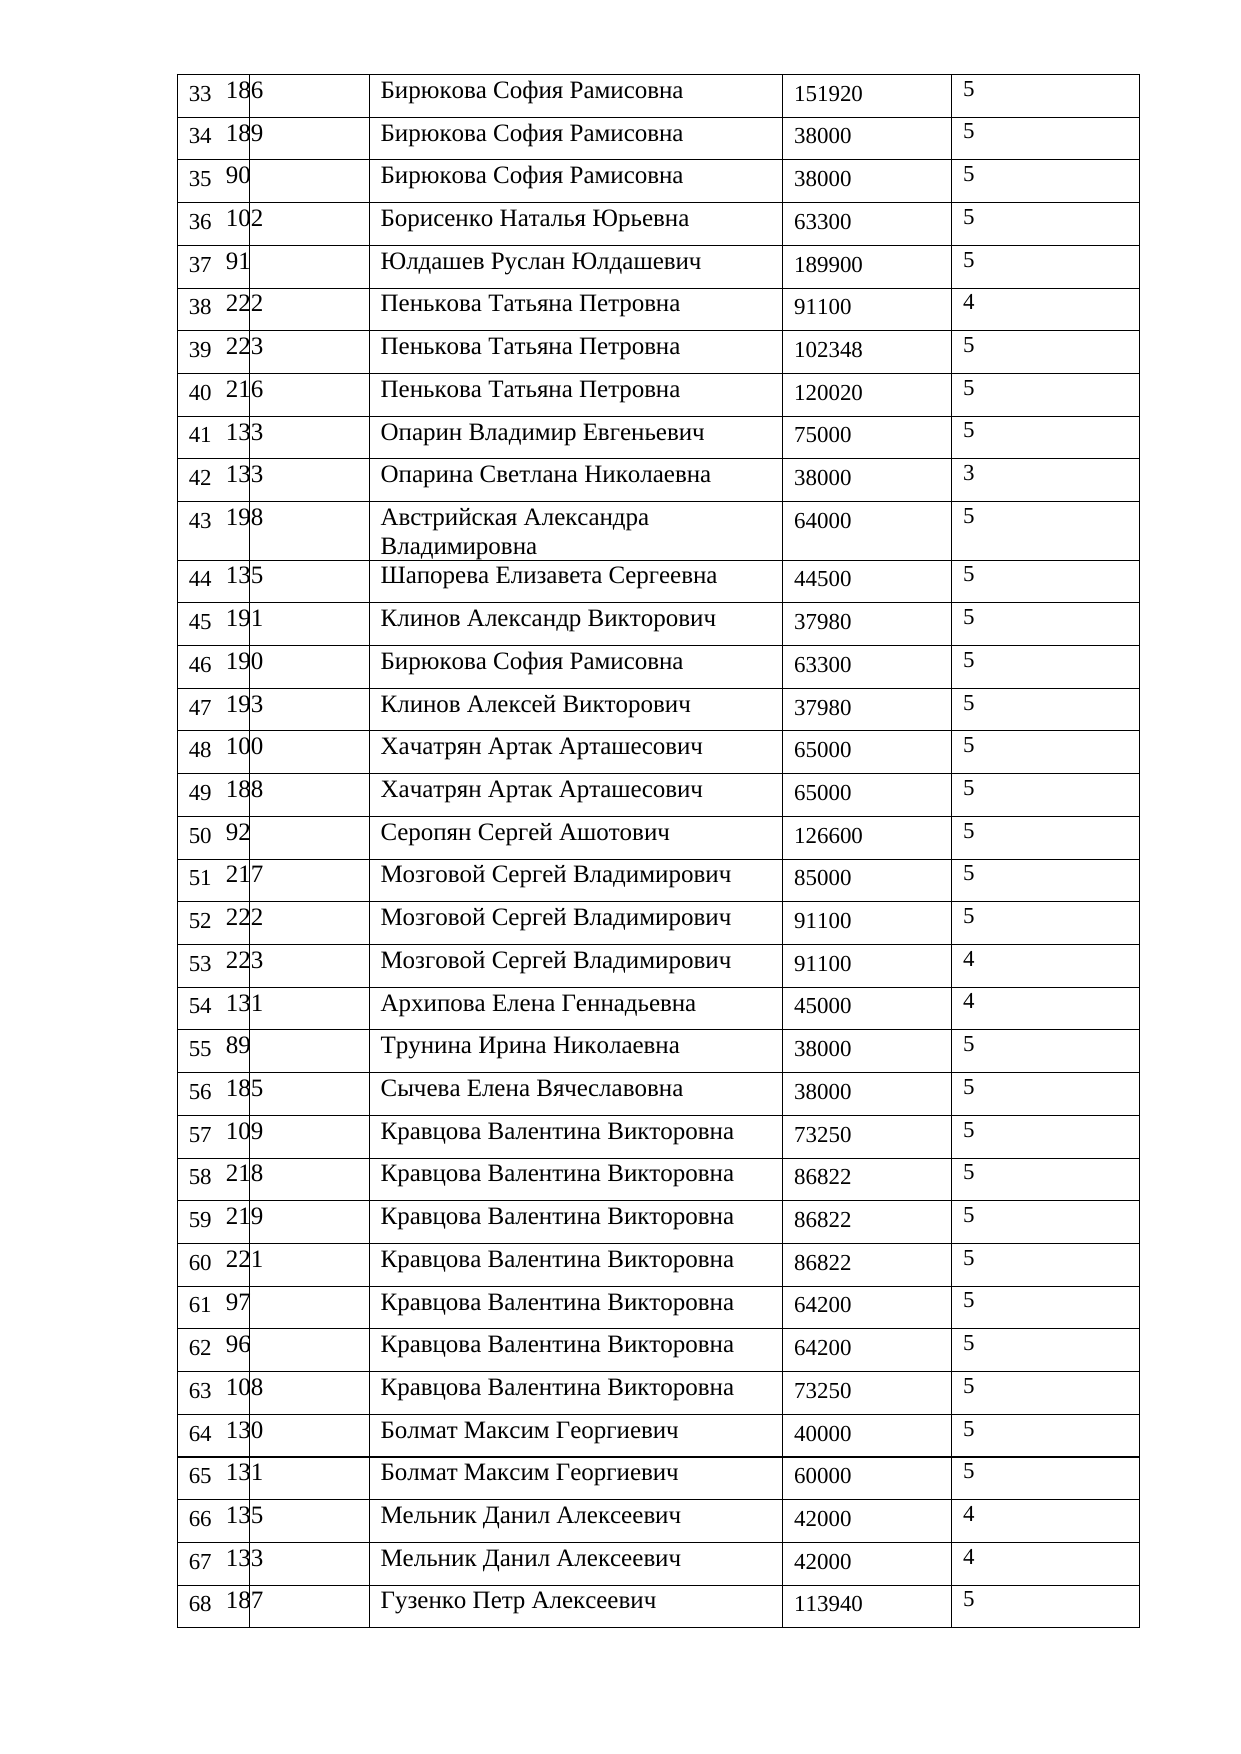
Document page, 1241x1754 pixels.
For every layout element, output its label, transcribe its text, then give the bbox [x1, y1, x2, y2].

table_cell 5 [952, 331, 1139, 373]
table_cell Мозговой Сергей Владимирович [370, 945, 782, 987]
table_cell 37980 [783, 603, 951, 645]
table_cell 52 [178, 902, 249, 944]
table_cell 61 [178, 1287, 249, 1328]
table_cell 86822 [783, 1201, 951, 1243]
table_cell 38000 [783, 1073, 951, 1115]
table_cell 198 [250, 502, 369, 559]
table_cell 54 [178, 988, 249, 1029]
table_cell 135 [250, 561, 369, 602]
table_cell Опарин Владимир Евгеньевич [370, 417, 782, 458]
table_cell 40000 [783, 1415, 951, 1456]
table_cell 5 [952, 203, 1139, 245]
table_cell 62 [178, 1329, 249, 1371]
table_cell Клинов Александр Викторович [370, 603, 782, 645]
table_cell 38000 [783, 160, 951, 202]
table_cell 65000 [783, 731, 951, 773]
table_cell 126600 [783, 817, 951, 858]
table_cell 187 [250, 1586, 369, 1627]
table_cell 218 [250, 1159, 369, 1200]
table_cell 97 [250, 1287, 369, 1328]
table_cell 64200 [783, 1287, 951, 1328]
table_cell 86822 [783, 1159, 951, 1200]
table_cell 65 [178, 1458, 249, 1499]
table_cell 48 [178, 731, 249, 773]
table_cell 58 [178, 1159, 249, 1200]
table_cell 90 [250, 160, 369, 202]
table_cell 45000 [783, 988, 951, 1029]
table_cell 185 [250, 1073, 369, 1115]
table_cell 46 [178, 646, 249, 688]
table_cell Серопян Сергей Ашотович [370, 817, 782, 858]
table_cell 5 [952, 502, 1139, 559]
table_cell 38000 [783, 459, 951, 501]
table_cell 191 [250, 603, 369, 645]
table_cell Опарина Светлана Николаевна [370, 459, 782, 501]
table_cell Клинов Алексей Викторович [370, 689, 782, 730]
table_cell 89 [250, 1030, 369, 1072]
table_cell 37980 [783, 689, 951, 730]
table_cell Кравцова Валентина Викторовна [370, 1287, 782, 1328]
table_cell Борисенко Наталья Юрьевна [370, 203, 782, 245]
table_cell Кравцова Валентина Викторовна [370, 1201, 782, 1243]
table_cell 68 [178, 1586, 249, 1627]
table_cell 4 [952, 289, 1139, 330]
table_cell 189 [250, 118, 369, 159]
table_cell 222 [250, 289, 369, 330]
table_cell 5 [952, 246, 1139, 287]
table_cell 96 [250, 1329, 369, 1371]
table_cell Бирюкова София Рамисовна [370, 118, 782, 159]
table_cell Шапорева Елизавета Сергеевна [370, 561, 782, 602]
table_cell 5 [952, 1329, 1139, 1371]
table_cell Кравцова Валентина Викторовна [370, 1372, 782, 1414]
table_cell 188 [250, 774, 369, 816]
table_cell 44 [178, 561, 249, 602]
table_cell Кравцова Валентина Викторовна [370, 1244, 782, 1286]
table_cell 131 [250, 988, 369, 1029]
table_cell 131 [250, 1458, 369, 1499]
table_cell 66 [178, 1500, 249, 1542]
table_cell 219 [250, 1201, 369, 1243]
table_cell Мозговой Сергей Владимирович [370, 902, 782, 944]
table_cell 5 [952, 1244, 1139, 1286]
table_cell Гузенко Петр Алексеевич [370, 1586, 782, 1627]
table_cell 45 [178, 603, 249, 645]
table_cell 42000 [783, 1543, 951, 1584]
table_cell 38000 [783, 1030, 951, 1072]
table_cell Австрийская Александра Владимировна [370, 502, 782, 559]
table_cell 40 [178, 374, 249, 416]
table_cell 4 [952, 1500, 1139, 1542]
table_cell 37 [178, 246, 249, 287]
table_cell 41 [178, 417, 249, 458]
table_cell 135 [250, 1500, 369, 1542]
table_cell Бирюкова София Рамисовна [370, 160, 782, 202]
table_cell 186 [250, 75, 369, 117]
table_cell Болмат Максим Георгиевич [370, 1458, 782, 1499]
table_cell 57 [178, 1116, 249, 1157]
table_cell 44500 [783, 561, 951, 602]
table_cell Кравцова Валентина Викторовна [370, 1329, 782, 1371]
table_cell 222 [250, 902, 369, 944]
table_cell 5 [952, 1073, 1139, 1115]
table_cell 109 [250, 1116, 369, 1157]
table_cell 5 [952, 731, 1139, 773]
table_cell Хачатрян Артак Арташесович [370, 731, 782, 773]
table_cell 5 [952, 1372, 1139, 1414]
table_cell 221 [250, 1244, 369, 1286]
table_cell 91 [250, 246, 369, 287]
table_cell 5 [952, 817, 1139, 858]
table_cell 73250 [783, 1116, 951, 1157]
table_cell 49 [178, 774, 249, 816]
table_cell Мельник Данил Алексеевич [370, 1500, 782, 1542]
table_cell 102 [250, 203, 369, 245]
table_cell 51 [178, 860, 249, 901]
table_cell 63300 [783, 203, 951, 245]
table_cell 223 [250, 945, 369, 987]
table_cell 42000 [783, 1500, 951, 1542]
table_cell Пенькова Татьяна Петровна [370, 374, 782, 416]
table_cell 5 [952, 118, 1139, 159]
table_cell 100 [250, 731, 369, 773]
table_cell 63 [178, 1372, 249, 1414]
table_cell 216 [250, 374, 369, 416]
table_cell 64000 [783, 502, 951, 559]
table_cell 55 [178, 1030, 249, 1072]
table_cell 34 [178, 118, 249, 159]
table_cell 190 [250, 646, 369, 688]
table_cell 4 [952, 945, 1139, 987]
table_cell Сычева Елена Вячеславовна [370, 1073, 782, 1115]
table_cell 91100 [783, 289, 951, 330]
table_cell 91100 [783, 902, 951, 944]
table_cell 38 [178, 289, 249, 330]
table_cell 43 [178, 502, 249, 559]
table_cell 217 [250, 860, 369, 901]
table_cell 5 [952, 774, 1139, 816]
table_cell 36 [178, 203, 249, 245]
table_cell 56 [178, 1073, 249, 1115]
table_cell 86822 [783, 1244, 951, 1286]
table_cell 53 [178, 945, 249, 987]
table_cell 223 [250, 331, 369, 373]
table_cell 85000 [783, 860, 951, 901]
table_cell 5 [952, 1159, 1139, 1200]
table_cell Мельник Данил Алексеевич [370, 1543, 782, 1584]
table_cell Кравцова Валентина Викторовна [370, 1159, 782, 1200]
table_cell 5 [952, 1030, 1139, 1072]
table_cell Кравцова Валентина Викторовна [370, 1116, 782, 1157]
table_cell 5 [952, 75, 1139, 117]
table_cell 5 [952, 1458, 1139, 1499]
table_cell 59 [178, 1201, 249, 1243]
table_cell 64200 [783, 1329, 951, 1371]
table_cell 33 [178, 75, 249, 117]
table_cell 38000 [783, 118, 951, 159]
table_cell 5 [952, 1287, 1139, 1328]
table_cell 73250 [783, 1372, 951, 1414]
table_cell 108 [250, 1372, 369, 1414]
table_cell 4 [952, 1543, 1139, 1584]
table_cell 5 [952, 374, 1139, 416]
table_cell 5 [952, 1415, 1139, 1456]
table_cell 60000 [783, 1458, 951, 1499]
table_cell 5 [952, 689, 1139, 730]
table_cell 5 [952, 561, 1139, 602]
table_cell Хачатрян Артак Арташесович [370, 774, 782, 816]
table_cell 133 [250, 1543, 369, 1584]
table_cell 3 [952, 459, 1139, 501]
table_cell 47 [178, 689, 249, 730]
table_cell 130 [250, 1415, 369, 1456]
table_cell 5 [952, 646, 1139, 688]
table_cell 60 [178, 1244, 249, 1286]
table_cell 5 [952, 902, 1139, 944]
table_cell 120020 [783, 374, 951, 416]
table_cell 5 [952, 860, 1139, 901]
table_cell 42 [178, 459, 249, 501]
table_cell Бирюкова София Рамисовна [370, 75, 782, 117]
table_cell 75000 [783, 417, 951, 458]
table_cell Архипова Елена Геннадьевна [370, 988, 782, 1029]
table_cell 64 [178, 1415, 249, 1456]
table_cell 65000 [783, 774, 951, 816]
table_cell Трунина Ирина Николаевна [370, 1030, 782, 1072]
table_cell 5 [952, 1201, 1139, 1243]
table_cell 193 [250, 689, 369, 730]
table_cell 39 [178, 331, 249, 373]
table_cell 151920 [783, 75, 951, 117]
table_cell Пенькова Татьяна Петровна [370, 331, 782, 373]
table_cell 5 [952, 160, 1139, 202]
table_cell 133 [250, 459, 369, 501]
table_cell 189900 [783, 246, 951, 287]
table_cell 5 [952, 1116, 1139, 1157]
table_cell Болмат Максим Георгиевич [370, 1415, 782, 1456]
table_cell Бирюкова София Рамисовна [370, 646, 782, 688]
table_cell 5 [952, 417, 1139, 458]
table_cell 5 [952, 603, 1139, 645]
table_cell 102348 [783, 331, 951, 373]
table_cell 113940 [783, 1586, 951, 1627]
table_cell 67 [178, 1543, 249, 1584]
table_cell 5 [952, 1586, 1139, 1627]
table_cell Мозговой Сергей Владимирович [370, 860, 782, 901]
table_cell 91100 [783, 945, 951, 987]
table_cell 50 [178, 817, 249, 858]
table_cell Пенькова Татьяна Петровна [370, 289, 782, 330]
table_cell 35 [178, 160, 249, 202]
table_cell 92 [250, 817, 369, 858]
table_cell Юлдашев Руслан Юлдашевич [370, 246, 782, 287]
table_cell 4 [952, 988, 1139, 1029]
table_cell 133 [250, 417, 369, 458]
table_cell 63300 [783, 646, 951, 688]
